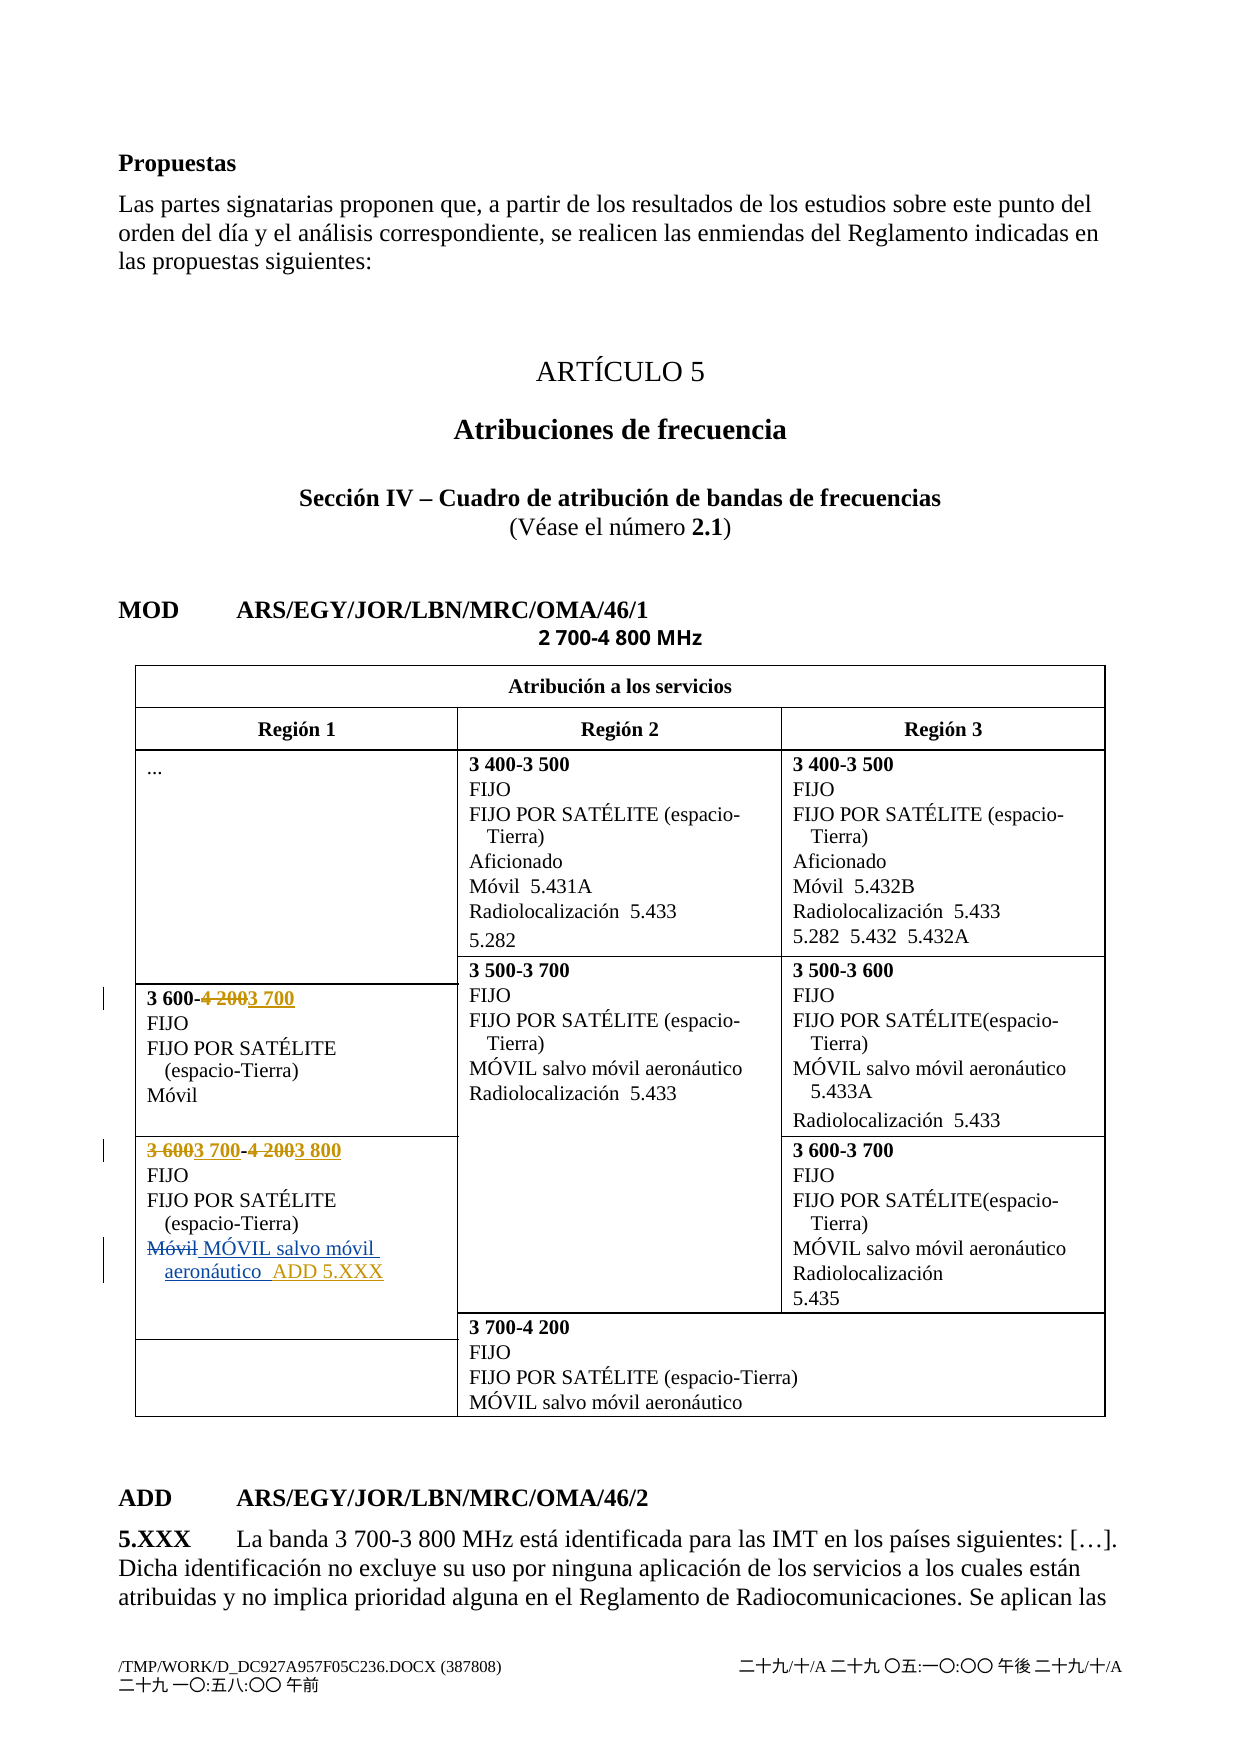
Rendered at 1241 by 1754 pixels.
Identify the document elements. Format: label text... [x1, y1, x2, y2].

table_cell ... [136, 751, 457, 983]
table_cell 3 400-3 500 FIJO FIJO POR SATÉLITE (espacio-Tierra) Aficionado Móvil 5.431A Radiolocalización 5.433 5.282 [458, 751, 781, 956]
text Las partes signatarias proponen que, a partir de los resultados de los estudios sobre este punto del orden del día y el análisis correspondiente, se realicen las enmiendas del Reglamento indicadas en las propuestas siguientes: [118, 189, 1122, 275]
text MOD ARS/EGY/JOR/LBN/MRC/OMA/46/1 [118, 595, 1122, 623]
table_cell [136, 1340, 457, 1416]
table_cell 3 500-3 600 FIJO FIJO POR SATÉLITE(espacio-Tierra) MÓVIL salvo móvil aeronáutico 5.433A Radiolocalización 5.433 [782, 957, 1104, 1136]
table_cell 3 500-3 700 FIJO FIJO POR SATÉLITE (espacio-Tierra) MÓVIL salvo móvil aeronáutico Radiolocalización 5.433 [458, 957, 781, 1312]
text Sección IV – Cuadro de atribución de bandas de frecuencias (Véase el número 2.1) [118, 483, 1122, 570]
text ARTÍCULO 5 [118, 354, 1122, 387]
subtitle Propuestas [118, 148, 1122, 176]
table_cell 3 600-3 700 FIJO FIJO POR SATÉLITE(espacio-Tierra) MÓVIL salvo móvil aeronáutico Radiolocalización 5.435 [782, 1137, 1104, 1312]
title 2 700-4 800 MHz [118, 623, 1122, 652]
text ADD ARS/EGY/JOR/LBN/MRC/OMA/46/2 [118, 1483, 1122, 1512]
table_cell Región 3 [782, 708, 1104, 749]
table_cell - FIJO FIJO POR SATÉLITE (espacio-Tierra) [136, 1137, 457, 1339]
table_cell 3 700-4 200 FIJO FIJO POR SATÉLITE (espacio-Tierra) MÓVIL salvo móvil aeronáutico [458, 1314, 1104, 1416]
table_cell Región 1 [136, 708, 457, 749]
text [118, 1524, 1122, 1611]
title Atribuciones de frecuencia [118, 412, 1122, 446]
table_cell Región 2 [458, 708, 781, 749]
table_header Atribución a los servicios [136, 666, 1104, 707]
table_cell 3 400-3 500 FIJO FIJO POR SATÉLITE (espacio-Tierra) Aficionado Móvil 5.432B Radiolocalización 5.433 5.282 5.432 5.432A [782, 751, 1104, 956]
table_cell 3 600- FIJO FIJO POR SATÉLITE (espacio-Tierra) Móvil [136, 985, 457, 1136]
